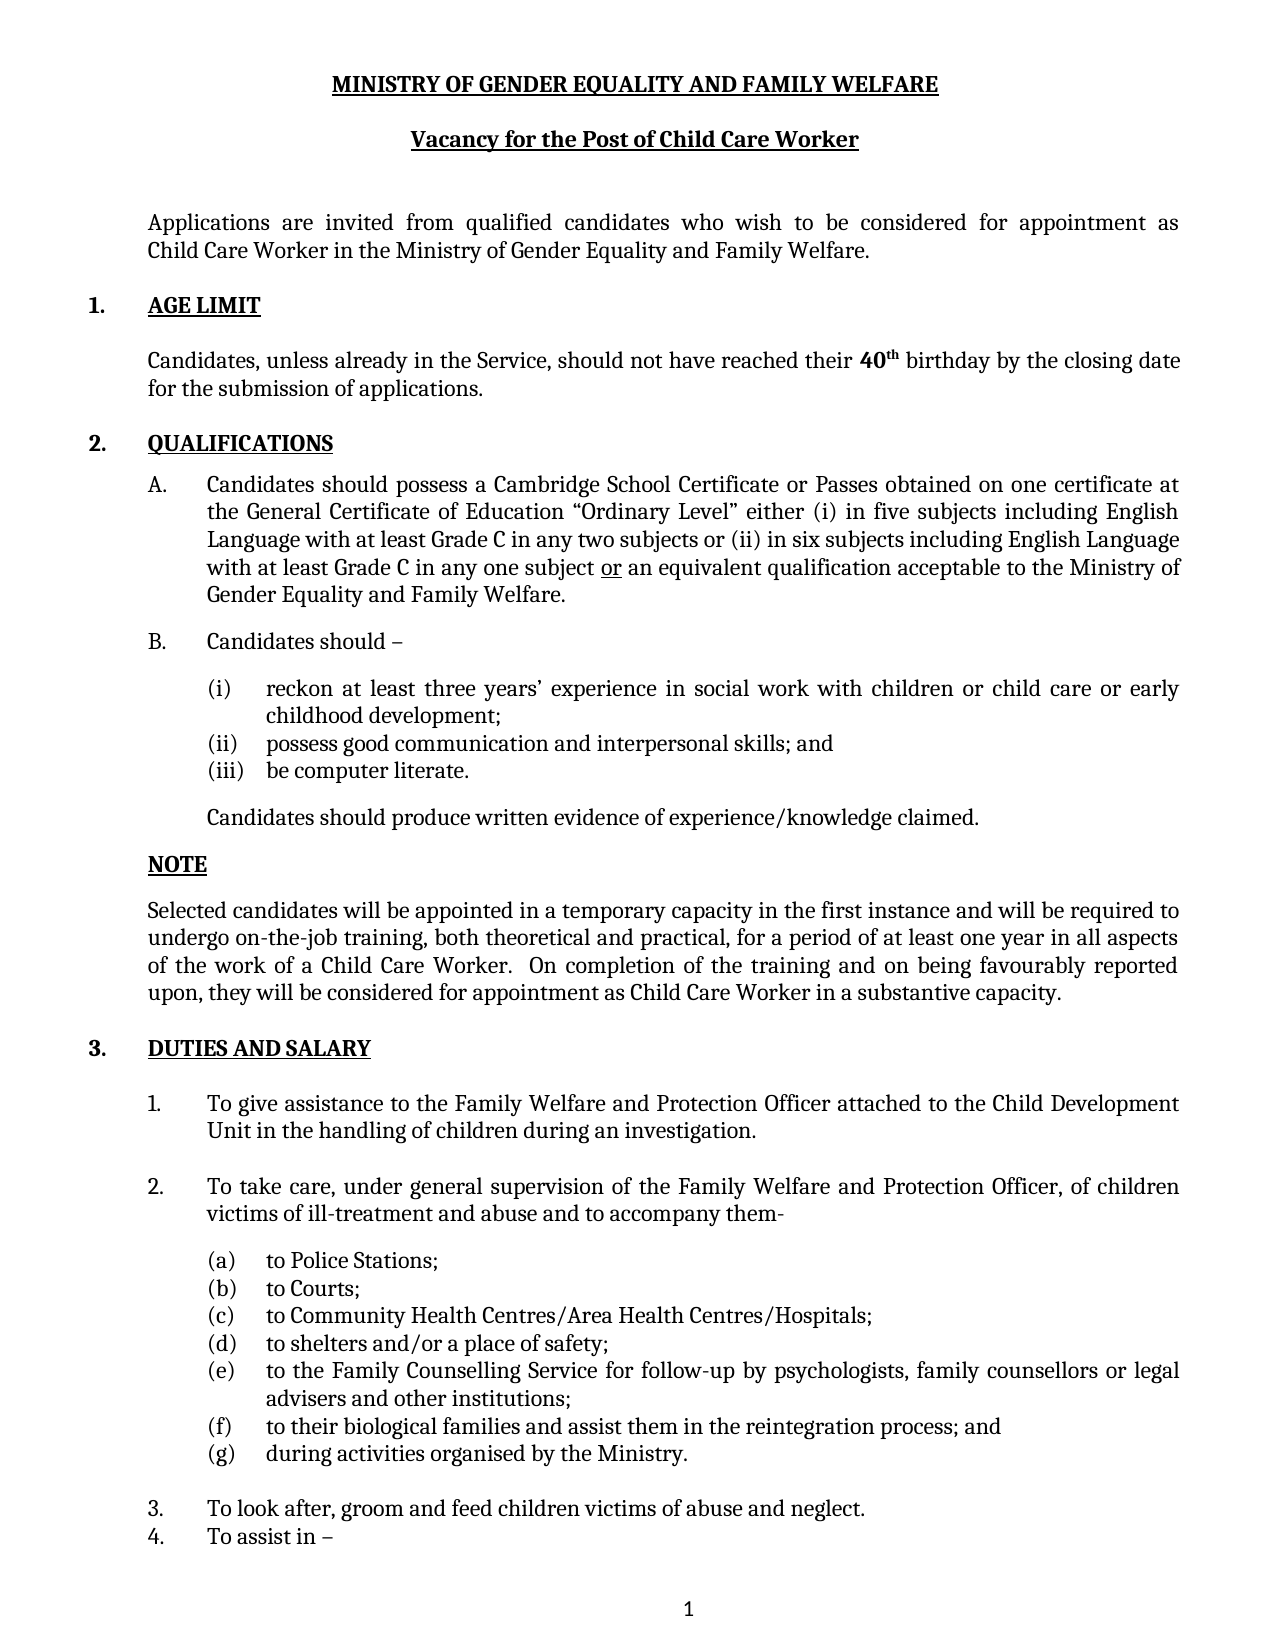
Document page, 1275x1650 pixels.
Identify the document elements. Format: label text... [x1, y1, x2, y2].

list to shelters and/or a place of safety; [207, 1330, 1181, 1357]
list to Courts; [207, 1274, 1181, 1302]
text NOTE [89, 851, 1181, 878]
list 1. To give assistance to the Family Welfare and Protection Officer attached to the Child Development Unit in the handling of children during an investigation. [148, 1090, 1181, 1145]
list Candidates should – [148, 628, 1181, 655]
text Vacancy for the Post of Child Care Worker [89, 126, 1181, 154]
list to Community Health Centres/Area Health Centres/Hospitals; [207, 1302, 1181, 1330]
text 3. DUTIES AND SALARY [89, 1034, 1181, 1062]
list to Police Stations; [207, 1247, 1181, 1274]
list during activities organised by the Ministry. [207, 1440, 1181, 1468]
text Applications are invited from qualified candidates who wish to be considered for appointment as Child Care Worker in the Ministry of Gender Equality and Family Welfare. [148, 209, 1181, 264]
list to the Family Counselling Service for follow-up by psychologists, family counsellors or legal advisers and other institutions; [207, 1357, 1181, 1412]
list To assist in – [148, 1523, 1181, 1551]
text Selected candidates will be appointed in a temporary capacity in the first instance and will be required to undergo on-the-job training, both theoretical and practical, for a period of at least one year in all aspects of the work of a Child Care Worker. On completion of the training and on being favourably reported upon, they will be considered for appointment as Child Care Worker in a substantive capacity. [89, 896, 1181, 1007]
text Candidates should produce written evidence of experience/knowledge claimed. [89, 804, 1181, 832]
list To look after, groom and feed children victims of abuse and neglect. [148, 1495, 1181, 1523]
text MINISTRY OF GENDER EQUALITY AND FAMILY WELFARE [89, 71, 1181, 98]
list 2. To take care, under general supervision of the Family Welfare and Protection Officer, of children victims of ill-treatment and abuse and to accompany them- [148, 1172, 1181, 1228]
list (i) reckon at least three years’ experience in social work with children or child care or early childhood development; [207, 674, 1181, 730]
list (ii) possess good communication and interpersonal skills; and [207, 730, 1181, 757]
text Candidates, unless already in the Service, should not have reached their 40th birthday by the closing date for the submission of applications. [148, 347, 1181, 402]
text 1. AGE LIMIT [89, 292, 1181, 319]
list Candidates should possess a Cambridge School Certificate or Passes obtained on one certificate at the General Certificate of Education “Ordinary Level” either (i) in five subjects including English Language with at least Grade C in any two subjects or (ii) in six subjects including English Language with at least Grade C in any one subject or an equivalent qualification acceptable to the Ministry of Gender Equality and Family Welfare. [148, 471, 1181, 608]
list 2. QUALIFICATIONS [89, 430, 1181, 457]
list to their biological families and assist them in the reintegration process; and [207, 1412, 1181, 1440]
list (iii) be computer literate. [207, 757, 1181, 785]
